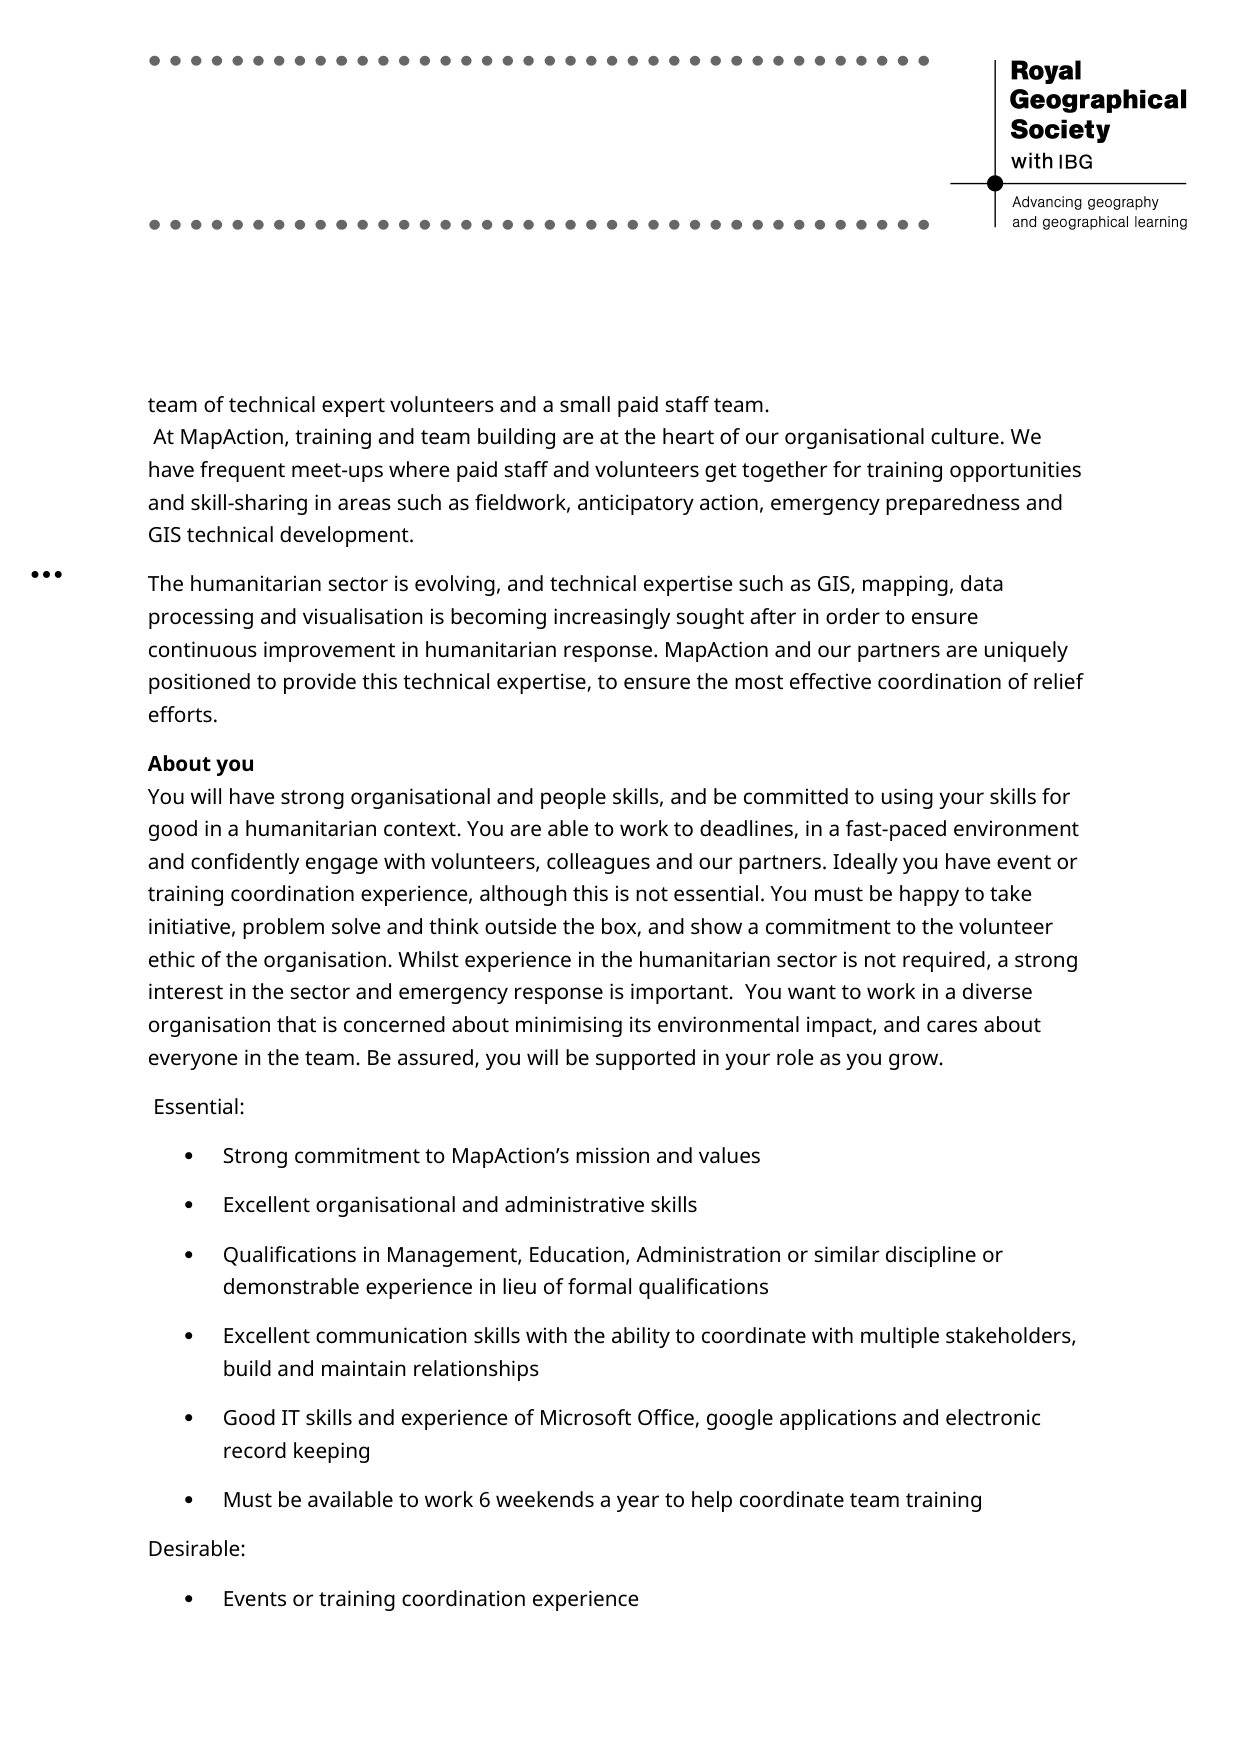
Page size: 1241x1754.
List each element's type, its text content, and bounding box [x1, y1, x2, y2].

text Essential: [148, 1092, 1092, 1120]
list Strong commitment to MapAction’s mission and values [185, 1141, 1092, 1169]
text Desirable: [148, 1534, 1092, 1563]
text About you You will have strong organisational and people skills, and be committed to using your skills for good in a humanitarian context. You are able to work to deadlines, in a fast-paced environment and confidently engage with volunteers, colleagues and our partners. Ideally you have event or training coordination experience, although this is not essential. You must be happy to take initiative, problem solve and think outside the box, and show a commitment to the volunteer ethic of the organisation. Whilst experience in the humanitarian sector is not required, a strong interest in the sector and emergency response is important. You want to work in a diverse organisation that is concerned about minimising its environmental impact, and cares about everyone in the team. Be assured, you will be supported in your role as you grow. [148, 749, 1092, 1071]
picture [145, 215, 936, 232]
list Excellent organisational and administrative skills [185, 1190, 1092, 1219]
text The humanitarian sector is evolving, and technical expertise such as GIS, mapping, data processing and visualisation is becoming increasingly sought after in order to ensure continuous improvement in humanitarian response. MapAction and our partners are uniquely positioned to provide this technical expertise, to ensure the most effective coordination of relief efforts. [148, 569, 1092, 728]
picture [946, 54, 1190, 233]
list Excellent communication skills with the ability to coordinate with multiple stakeholders, build and maintain relationships [185, 1322, 1092, 1383]
picture [145, 51, 936, 68]
list Events or training coordination experience [185, 1584, 1092, 1612]
list Qualifications in Management, Education, Administration or similar discipline or demonstrable experience in lieu of formal qualifications [185, 1240, 1092, 1301]
list Must be available to work 6 weekends a year to help coordinate team training [185, 1485, 1092, 1514]
picture [28, 568, 64, 580]
list Good IT skills and experience of Microsoft Office, google applications and electronic record keeping [185, 1403, 1092, 1464]
